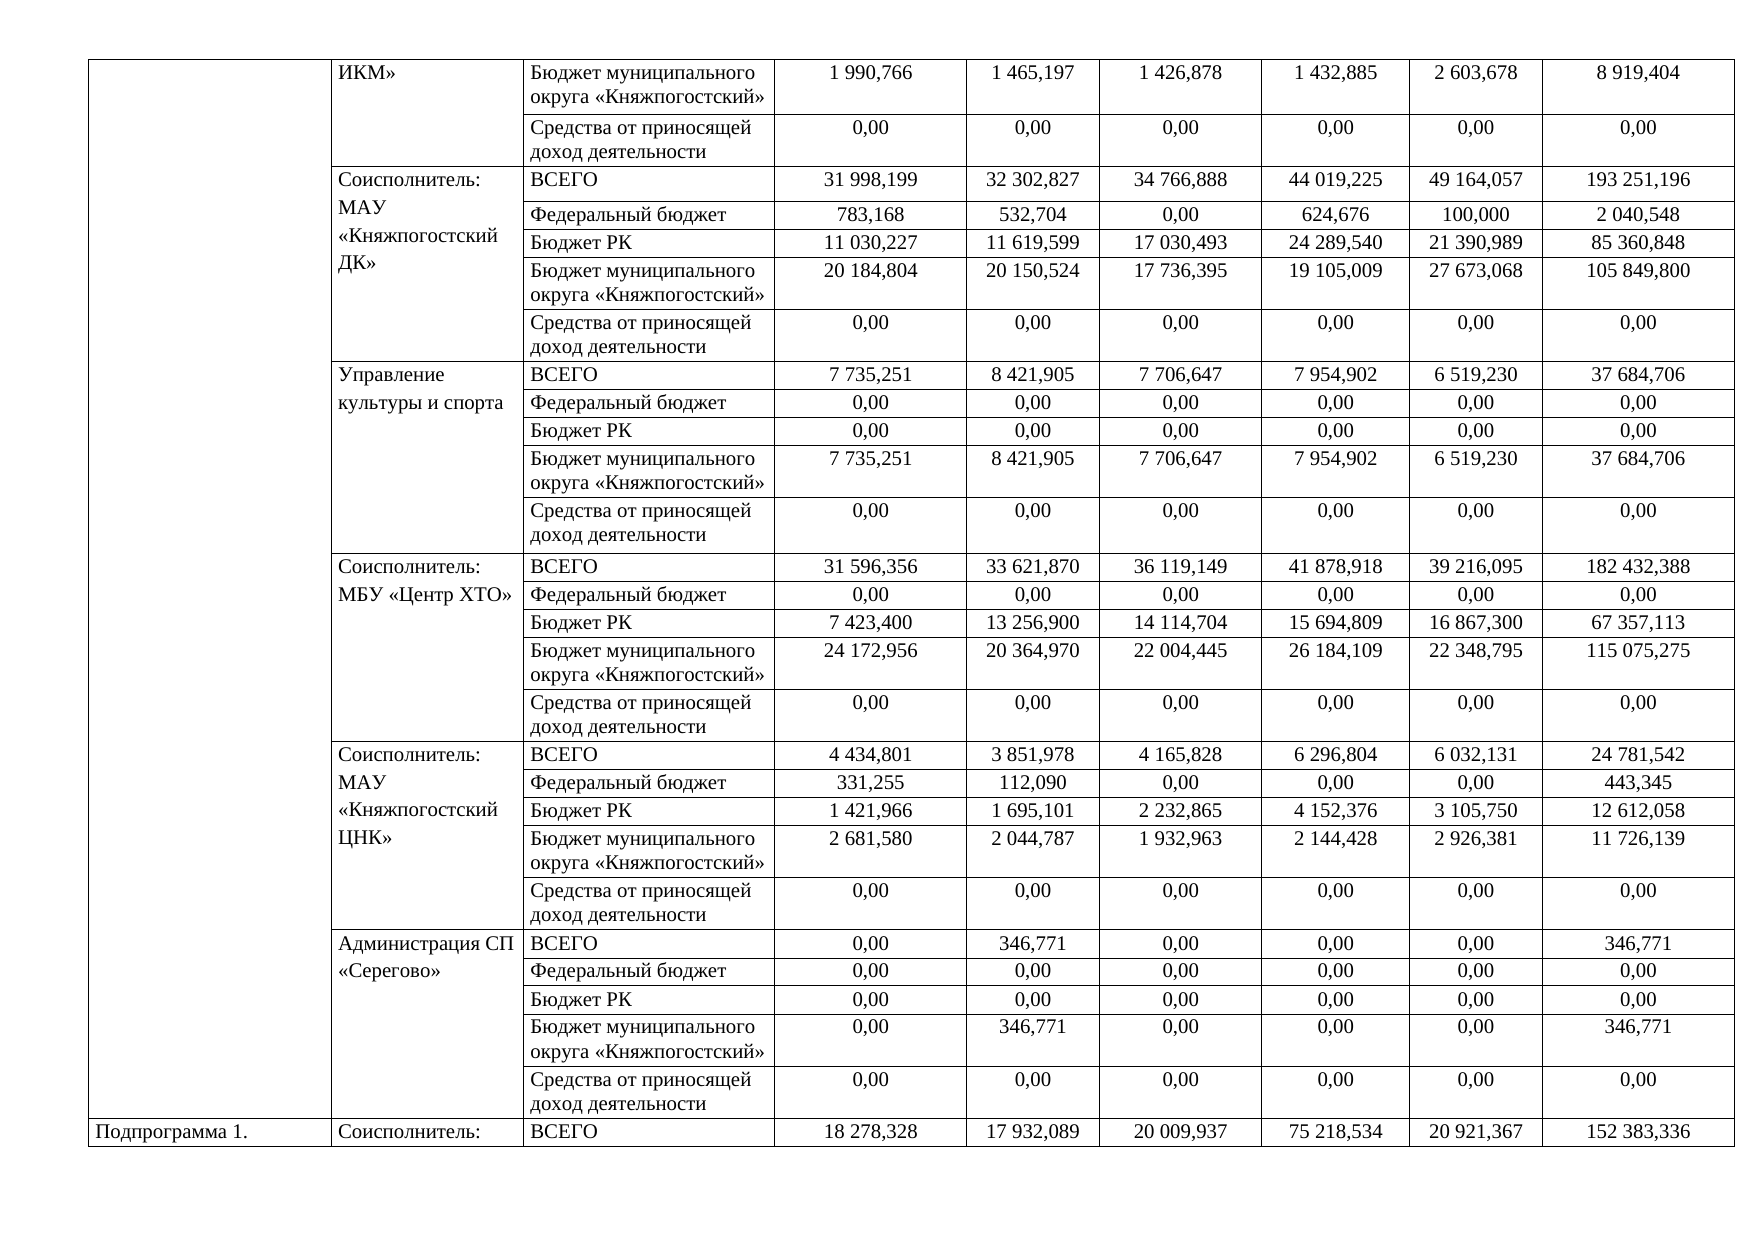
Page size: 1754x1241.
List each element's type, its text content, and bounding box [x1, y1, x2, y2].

table_cell 0,00 [775, 690, 966, 741]
table_cell ВСЕГО [524, 930, 774, 957]
table_cell 0,00 [1100, 418, 1261, 445]
table_cell 105 849,800 [1543, 258, 1734, 309]
table_cell Федеральный бюджет [524, 390, 774, 417]
table_cell Бюджет муниципального округа «Княжпогостский» [524, 60, 774, 114]
table_cell 0,00 [967, 498, 1099, 553]
table_cell 0,00 [775, 115, 966, 166]
table_cell 0,00 [1410, 1015, 1542, 1066]
table_cell 0,00 [1543, 310, 1734, 361]
table_cell 2 603,678 [1410, 60, 1542, 114]
table_cell Бюджет РК [524, 798, 774, 825]
table_cell 31 998,199 [775, 167, 966, 201]
table_cell 19 105,009 [1262, 258, 1409, 309]
table_cell 0,00 [775, 390, 966, 417]
table_cell 0,00 [1262, 959, 1409, 985]
table_cell 0,00 [775, 1067, 966, 1118]
table_cell 2 232,865 [1100, 798, 1261, 825]
table_cell 24 172,956 [775, 638, 966, 689]
table_cell 20 009,937 [1100, 1119, 1261, 1146]
table_cell 0,00 [1262, 582, 1409, 609]
table_cell 0,00 [1262, 498, 1409, 553]
table_cell 7 954,902 [1262, 446, 1409, 497]
table_cell 0,00 [1410, 582, 1542, 609]
table_cell ВСЕГО [524, 554, 774, 581]
table_cell 532,704 [967, 202, 1099, 229]
table_cell 0,00 [1262, 986, 1409, 1013]
table_cell 152 383,336 [1543, 1119, 1734, 1146]
table_cell 6 296,804 [1262, 742, 1409, 769]
table_cell Бюджет РК [524, 610, 774, 637]
table_cell 3 851,978 [967, 742, 1099, 769]
table_cell Управление культуры и спорта [332, 362, 523, 553]
table_cell 34 766,888 [1100, 167, 1261, 201]
table_cell 6 519,230 [1410, 446, 1542, 497]
table_cell 0,00 [1100, 582, 1261, 609]
table_cell 4 165,828 [1100, 742, 1261, 769]
table_cell 0,00 [775, 582, 966, 609]
table_cell 85 360,848 [1543, 230, 1734, 257]
table_cell 17 932,089 [967, 1119, 1099, 1146]
table_cell 0,00 [1543, 959, 1734, 985]
table_cell 0,00 [1262, 390, 1409, 417]
table_cell 0,00 [967, 582, 1099, 609]
table_cell 0,00 [1410, 878, 1542, 929]
table_cell 0,00 [1100, 202, 1261, 229]
table_cell 0,00 [1543, 582, 1734, 609]
table_cell 6 032,131 [1410, 742, 1542, 769]
table_cell 0,00 [1262, 1015, 1409, 1066]
table_cell 8 421,905 [967, 446, 1099, 497]
table_cell 0,00 [775, 498, 966, 553]
table_cell 0,00 [1410, 1067, 1542, 1118]
table_cell 0,00 [967, 115, 1099, 166]
table_cell Средства от приносящей доход деятельности [524, 310, 774, 361]
table_cell 100,000 [1410, 202, 1542, 229]
table_cell 24 289,540 [1262, 230, 1409, 257]
table_cell ВСЕГО [524, 362, 774, 389]
table_cell 7 954,902 [1262, 362, 1409, 389]
table_cell 0,00 [967, 418, 1099, 445]
table_cell 37 684,706 [1543, 362, 1734, 389]
table_cell 1 695,101 [967, 798, 1099, 825]
table_cell 36 119,149 [1100, 554, 1261, 581]
table_cell 0,00 [1100, 690, 1261, 741]
table_cell 0,00 [1543, 418, 1734, 445]
table_cell 17 030,493 [1100, 230, 1261, 257]
table_cell 1 426,878 [1100, 60, 1261, 114]
table_cell 0,00 [1410, 930, 1542, 957]
table_cell 0,00 [1543, 498, 1734, 553]
table_cell 0,00 [1543, 690, 1734, 741]
table_cell 0,00 [1543, 1067, 1734, 1118]
table_cell Бюджет РК [524, 986, 774, 1013]
table_cell 0,00 [1410, 498, 1542, 553]
table_cell 0,00 [967, 1067, 1099, 1118]
table_cell 8 421,905 [967, 362, 1099, 389]
table_cell 4 434,801 [775, 742, 966, 769]
table_cell 0,00 [1262, 310, 1409, 361]
table_cell 0,00 [1410, 115, 1542, 166]
table_cell 2 926,381 [1410, 826, 1542, 877]
table_cell 0,00 [1262, 878, 1409, 929]
table_cell 0,00 [967, 310, 1099, 361]
table_cell Бюджет муниципального округа «Княжпогостский» [524, 638, 774, 689]
table_cell 1 465,197 [967, 60, 1099, 114]
table_cell 0,00 [967, 959, 1099, 985]
table_cell 49 164,057 [1410, 167, 1542, 201]
table_cell 7 735,251 [775, 362, 966, 389]
table_cell 39 216,095 [1410, 554, 1542, 581]
table_cell 26 184,109 [1262, 638, 1409, 689]
table_cell 331,255 [775, 770, 966, 797]
table_cell 2 681,580 [775, 826, 966, 877]
table_cell 0,00 [1543, 390, 1734, 417]
table_cell 0,00 [1410, 959, 1542, 985]
table_cell 20 150,524 [967, 258, 1099, 309]
table_cell 11 619,599 [967, 230, 1099, 257]
table_cell Федеральный бюджет [524, 582, 774, 609]
table_cell 0,00 [1262, 690, 1409, 741]
table_cell 0,00 [1262, 1067, 1409, 1118]
table_cell 0,00 [775, 878, 966, 929]
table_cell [332, 1119, 523, 1146]
table_cell 27 673,068 [1410, 258, 1542, 309]
table_cell 0,00 [1100, 770, 1261, 797]
table_cell 7 706,647 [1100, 446, 1261, 497]
table_cell 37 684,706 [1543, 446, 1734, 497]
table_cell 20 364,970 [967, 638, 1099, 689]
table_cell 0,00 [967, 390, 1099, 417]
table_cell Бюджет муниципального округа «Княжпогостский» [524, 826, 774, 877]
table_cell 193 251,196 [1543, 167, 1734, 201]
table_cell 0,00 [1543, 986, 1734, 1013]
table_cell 0,00 [1410, 390, 1542, 417]
table_cell 0,00 [1410, 690, 1542, 741]
table_cell 0,00 [1100, 115, 1261, 166]
table_cell 18 278,328 [775, 1119, 966, 1146]
table_cell 0,00 [775, 959, 966, 985]
table_cell 2 044,787 [967, 826, 1099, 877]
table_cell 75 218,534 [1262, 1119, 1409, 1146]
table_cell 346,771 [1543, 930, 1734, 957]
table_cell 0,00 [775, 1015, 966, 1066]
table_cell 8 919,404 [1543, 60, 1734, 114]
table_cell 0,00 [1262, 418, 1409, 445]
table_cell 0,00 [1262, 770, 1409, 797]
table_cell 0,00 [1543, 115, 1734, 166]
table_cell 2 040,548 [1543, 202, 1734, 229]
table_cell Бюджет муниципального округа «Княжпогостский» [524, 258, 774, 309]
table_cell 1 421,966 [775, 798, 966, 825]
table_cell 44 019,225 [1262, 167, 1409, 201]
table_cell Федеральный бюджет [524, 770, 774, 797]
table_cell 0,00 [1100, 959, 1261, 985]
table_cell 0,00 [1100, 930, 1261, 957]
table_cell 0,00 [1100, 1067, 1261, 1118]
table_cell 16 867,300 [1410, 610, 1542, 637]
table_cell Бюджет РК [524, 418, 774, 445]
table_cell 6 519,230 [1410, 362, 1542, 389]
table_cell 4 152,376 [1262, 798, 1409, 825]
table_cell 0,00 [1543, 878, 1734, 929]
table_cell 0,00 [775, 930, 966, 957]
table_cell 0,00 [1100, 878, 1261, 929]
table_cell 3 105,750 [1410, 798, 1542, 825]
table_cell Соисполнитель: МБУ «Центр ХТО» [332, 554, 523, 741]
table_cell 0,00 [1262, 930, 1409, 957]
table_cell Федеральный бюджет [524, 959, 774, 985]
table_cell 7 423,400 [775, 610, 966, 637]
table_cell 1 932,963 [1100, 826, 1261, 877]
table_cell 14 114,704 [1100, 610, 1261, 637]
table_cell 0,00 [1100, 498, 1261, 553]
table_cell Федеральный бюджет [524, 202, 774, 229]
table_cell Средства от приносящей доход деятельности [524, 115, 774, 166]
table_cell Средства от приносящей доход деятельности [524, 1067, 774, 1118]
table_cell Бюджет муниципального округа «Княжпогостский» [524, 446, 774, 497]
table_cell 182 432,388 [1543, 554, 1734, 581]
table_cell 0,00 [967, 986, 1099, 1013]
table_cell 13 256,900 [967, 610, 1099, 637]
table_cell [89, 1119, 331, 1146]
table_cell 346,771 [1543, 1015, 1734, 1066]
table_cell 0,00 [967, 690, 1099, 741]
table_cell 32 302,827 [967, 167, 1099, 201]
table_cell 12 612,058 [1543, 798, 1734, 825]
table_cell 2 144,428 [1262, 826, 1409, 877]
table_cell 11 726,139 [1543, 826, 1734, 877]
table_cell 20 921,367 [1410, 1119, 1542, 1146]
table_cell Средства от приносящей доход деятельности [524, 690, 774, 741]
table_cell 31 596,356 [775, 554, 966, 581]
table_cell 33 621,870 [967, 554, 1099, 581]
table_cell ВСЕГО [524, 167, 774, 201]
table_cell 22 004,445 [1100, 638, 1261, 689]
table_cell 346,771 [967, 1015, 1099, 1066]
table_cell 17 736,395 [1100, 258, 1261, 309]
table_cell 1 432,885 [1262, 60, 1409, 114]
table_cell 624,676 [1262, 202, 1409, 229]
table_cell 115 075,275 [1543, 638, 1734, 689]
table_cell 0,00 [1100, 390, 1261, 417]
table_cell 443,345 [1543, 770, 1734, 797]
table_cell Администрация СП «Серегово» [332, 930, 523, 1118]
table_cell 1 990,766 [775, 60, 966, 114]
table_cell 0,00 [1410, 310, 1542, 361]
table_cell 346,771 [967, 930, 1099, 957]
table_cell Средства от приносящей доход деятельности [524, 498, 774, 553]
table_cell 0,00 [1410, 418, 1542, 445]
table_cell 0,00 [1410, 770, 1542, 797]
table_cell 0,00 [1262, 115, 1409, 166]
table_cell 67 357,113 [1543, 610, 1734, 637]
table_cell 20 184,804 [775, 258, 966, 309]
table_cell 24 781,542 [1543, 742, 1734, 769]
table_cell 15 694,809 [1262, 610, 1409, 637]
table_cell Соисполнитель: МАУ «Княжпогостский ДК» [332, 167, 523, 361]
table_cell 7 735,251 [775, 446, 966, 497]
table_cell 22 348,795 [1410, 638, 1542, 689]
table_cell 112,090 [967, 770, 1099, 797]
table_cell 41 878,918 [1262, 554, 1409, 581]
table_cell Соисполнитель: МАУ «Княжпогостский ЦНК» [332, 742, 523, 929]
table_cell ВСЕГО [524, 742, 774, 769]
table_cell 0,00 [1100, 986, 1261, 1013]
table_cell 0,00 [775, 986, 966, 1013]
table_cell Средства от приносящей доход деятельности [524, 878, 774, 929]
table_cell 0,00 [967, 878, 1099, 929]
table_cell 7 706,647 [1100, 362, 1261, 389]
table_cell ВСЕГО [524, 1119, 774, 1146]
table_cell 11 030,227 [775, 230, 966, 257]
table_cell 0,00 [1100, 310, 1261, 361]
table_cell 0,00 [1100, 1015, 1261, 1066]
table_cell 0,00 [775, 310, 966, 361]
table_cell 783,168 [775, 202, 966, 229]
table_cell 0,00 [1410, 986, 1542, 1013]
table_cell Бюджет муниципального округа «Княжпогостский» [524, 1015, 774, 1066]
table_cell 21 390,989 [1410, 230, 1542, 257]
table_cell Бюджет РК [524, 230, 774, 257]
table_cell 0,00 [775, 418, 966, 445]
